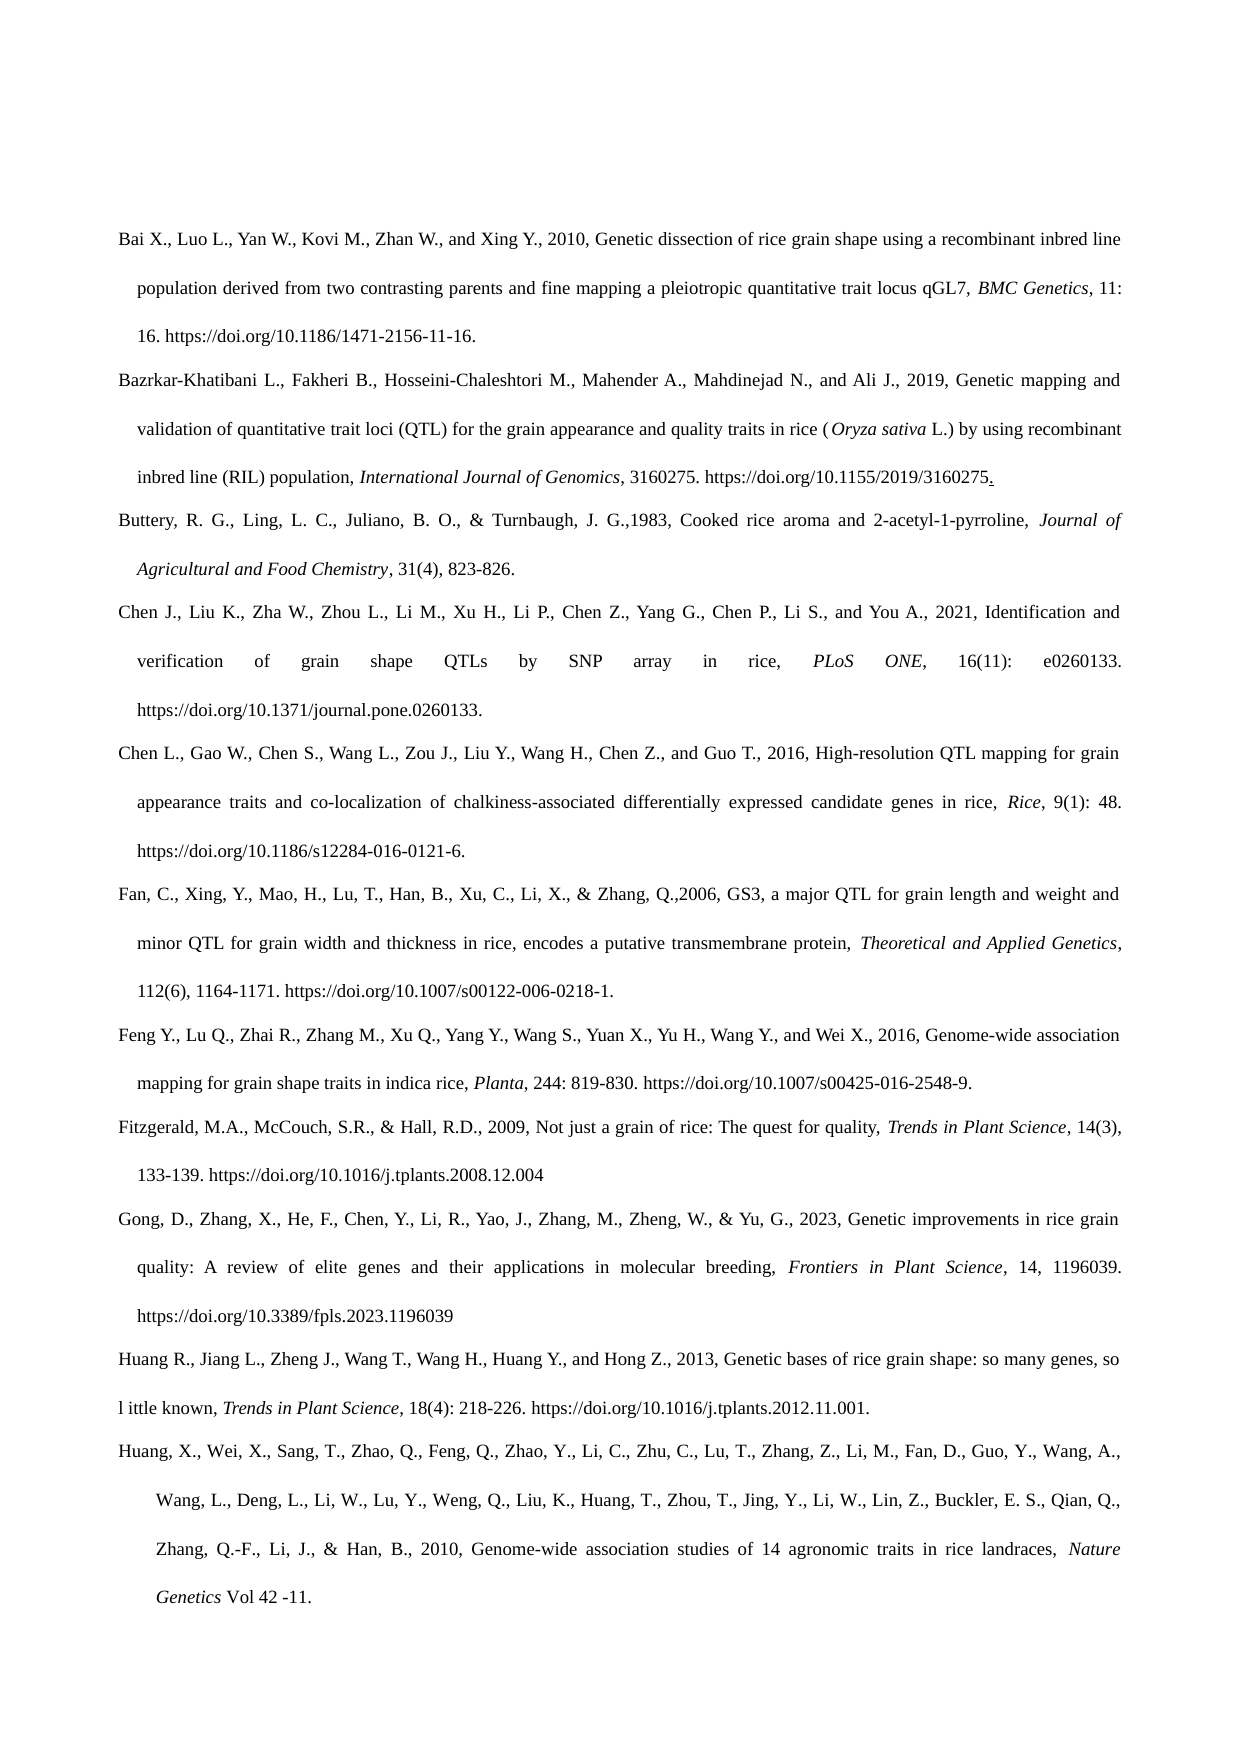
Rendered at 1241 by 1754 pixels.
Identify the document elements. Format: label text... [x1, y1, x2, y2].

text Fitzgerald, M.A., McCouch, S.R., & Hall, R.D., 2009, Not just a grain of rice: The quest for quality, Trends in Plant Science, 14(3), 133-139. https://doi.org/10.1016/j.tplants.2008.12.004 [118, 1110, 1122, 1191]
text Bazrkar-Khatibani L., Fakheri B., Hosseini-Chaleshtori M., Mahender A., Mahdinejad N., and Ali J., 2019, Genetic mapping and validation of quantitative trait loci (QTL) for the grain appearance and quality traits in rice (Oryza sativa L.) by using recombinant inbred line (RIL) population, International Journal of Genomics, 3160275. https://doi.org/10.1155/2019/3160275. [118, 363, 1122, 493]
text Gong, D., Zhang, X., He, F., Chen, Y., Li, R., Yao, J., Zhang, M., Zheng, W., & Yu, G., 2023, Genetic improvements in rice grain quality: A review of elite genes and their applications in molecular breeding, Frontiers in Plant Science, 14, 1196039. https://doi.org/10.3389/fpls.2023.1196039 [118, 1202, 1122, 1332]
text Fan, C., Xing, Y., Mao, H., Lu, T., Han, B., Xu, C., Li, X., & Zhang, Q.,2006, GS3, a major QTL for grain length and weight and minor QTL for grain width and thickness in rice, encodes a putative transmembrane protein, Theoretical and Applied Genetics, 112(6), 1164-1171. https://doi.org/10.1007/s00122-006-0218-1. [118, 877, 1122, 1007]
text Huang R., Jiang L., Zheng J., Wang T., Wang H., Huang Y., and Hong Z., 2013, Genetic bases of rice grain shape: so many genes, so l ittle known, Trends in Plant Science, 18(4): 218-226. https://doi.org/10.1016/j.tplants.2012.11.001. [118, 1343, 1122, 1424]
text Chen L., Gao W., Chen S., Wang L., Zou J., Liu Y., Wang H., Chen Z., and Guo T., 2016, High-resolution QTL mapping for grain appearance traits and co-localization of chalkiness-associated differentially expressed candidate genes in rice, Rice, 9(1): 48. https://doi.org/10.1186/s12284-016-0121-6. [118, 737, 1122, 867]
text Huang, X., Wei, X., Sang, T., Zhao, Q., Feng, Q., Zhao, Y., Li, C., Zhu, C., Lu, T., Zhang, Z., Li, M., Fan, D., Guo, Y., Wang, A., Wang, L., Deng, L., Li, W., Lu, Y., Weng, Q., Liu, K., Huang, T., Zhou, T., Jing, Y., Li, W., Lin, Z., Buckler, E. S., Qian, Q., Zhang, Q.-F., Li, J., & Han, B., 2010, Genome-wide association studies of 14 agronomic traits in rice landraces, Nature Genetics Vol 42 -11. [118, 1435, 1122, 1613]
text Chen J., Liu K., Zha W., Zhou L., Li M., Xu H., Li P., Chen Z., Yang G., Chen P., Li S., and You A., 2021, Identification and verification of grain shape QTLs by SNP array in rice, PLoS ONE, 16(11): e0260133. https://doi.org/10.1371/journal.pone.0260133. [118, 596, 1122, 726]
text Buttery, R. G., Ling, L. C., Juliano, B. O., & Turnbaugh, J. G.,1983, Cooked rice aroma and 2-acetyl-1-pyrroline, Journal of Agricultural and Food Chemistry, 31(4), 823-826. [118, 504, 1122, 585]
text Bai X., Luo L., Yan W., Kovi M., Zhan W., and Xing Y., 2010, Genetic dissection of rice grain shape using a recombinant inbred line population derived from two contrasting parents and fine mapping a pleiotropic quantitative trait locus qGL7, BMC Genetics, 11: 16. https://doi.org/10.1186/1471-2156-11-16. [118, 222, 1122, 352]
text Feng Y., Lu Q., Zhai R., Zhang M., Xu Q., Yang Y., Wang S., Yuan X., Yu H., Wang Y., and Wei X., 2016, Genome-wide association mapping for grain shape traits in indica rice, Planta, 244: 819-830. https://doi.org/10.1007/s00425-016-2548-9. [118, 1018, 1122, 1099]
